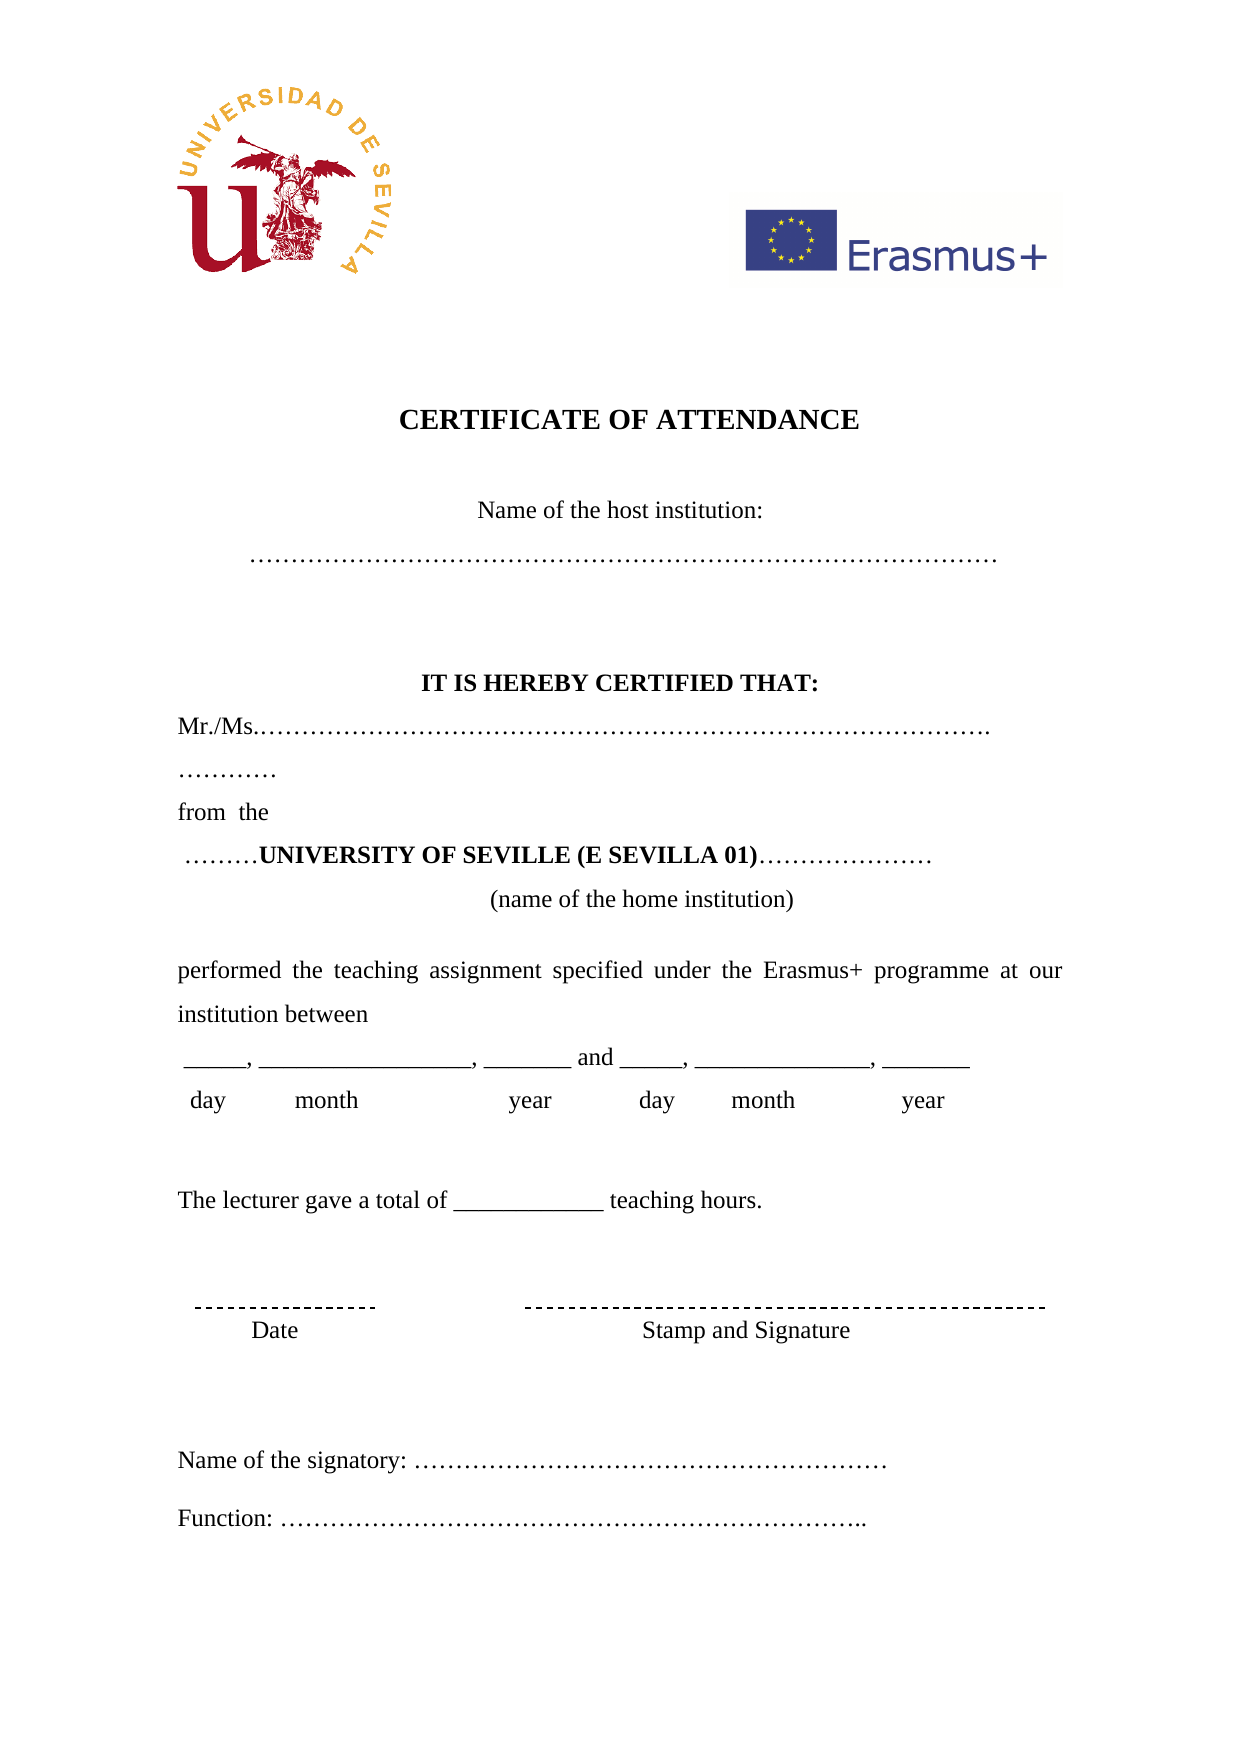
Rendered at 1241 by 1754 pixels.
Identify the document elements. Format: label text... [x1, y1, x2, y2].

text performed the teaching assignment specified under the Erasmus+ programme at our institution between [177, 956, 1063, 1027]
text day month year day month year [177, 1085, 1063, 1114]
text from the [177, 797, 1063, 826]
text (name of the home institution) [177, 884, 1063, 912]
picture [177, 73, 392, 288]
text Date Stamp and Signature [177, 1315, 1063, 1344]
text Mr./Ms.…………………………………………………………………………….………… [177, 711, 1063, 783]
text Name of the signatory: ………………………………………………… [177, 1445, 1063, 1474]
text ………UNIVERSITY OF SEVILLE (E SEVILLA 01)………………… [177, 841, 1063, 869]
text IT IS HEREBY CERTIFIED THAT: [177, 668, 1063, 697]
picture [728, 192, 1063, 288]
text CERTIFICATE OF ATTENDANCE [325, 402, 1107, 436]
text _____, _________________, _______ and _____, ______________, _______ [177, 1042, 1063, 1071]
text Name of the host institution: [177, 496, 1063, 524]
text Function: …………………………………………………………….. [177, 1503, 1063, 1532]
text ……………………………………………………………………………… [177, 539, 1063, 567]
text The lecturer gave a total of ____________ teaching hours. [177, 1186, 1063, 1214]
